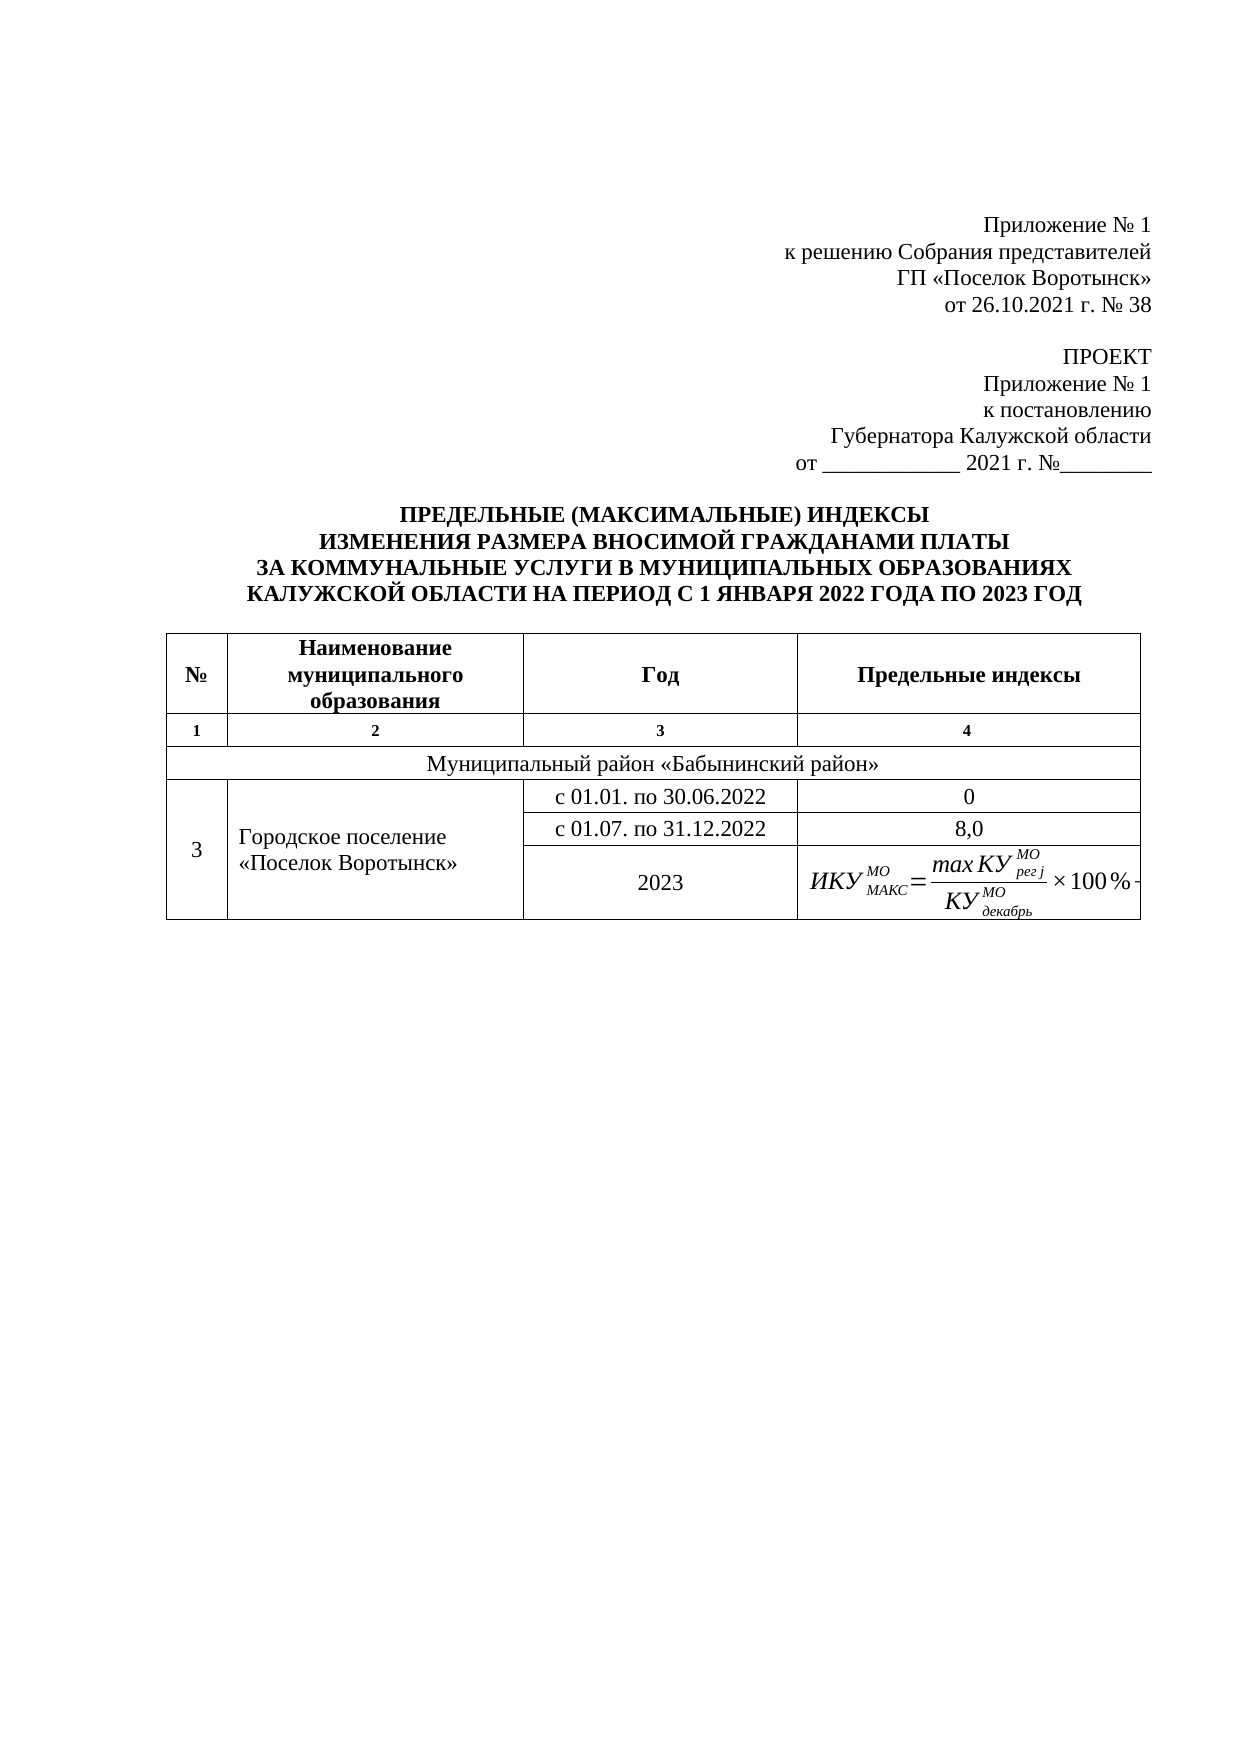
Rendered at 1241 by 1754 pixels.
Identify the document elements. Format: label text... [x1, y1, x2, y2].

text к постановлению [177, 396, 1152, 422]
table_cell 2023 [524, 846, 797, 919]
table_cell Муниципальный район «Бабынинский район» [167, 747, 1140, 779]
table_cell 1 [167, 714, 227, 746]
text Приложение № 1 [177, 370, 1152, 396]
table_cell 4 [798, 714, 1140, 746]
text к решению Собрания представителей [177, 238, 1152, 264]
text Приложение № 1 [177, 212, 1152, 238]
text ГП «Поселок Воротынск» [177, 264, 1152, 291]
table_cell с 01.01. по 30.06.2022 [524, 780, 797, 812]
text ПРОЕКТ [177, 343, 1152, 370]
table_header Наименование муниципального образования [228, 634, 523, 713]
table_cell 2 [228, 714, 523, 746]
table_cell 3 [167, 780, 227, 919]
table_header Год [524, 634, 797, 713]
table_cell 8,0 [798, 813, 1140, 844]
table_cell [798, 846, 1140, 919]
table_cell Городское поселение «Поселок Воротынск» [228, 780, 523, 919]
text от ____________ 2021 г. №________ [177, 449, 1152, 475]
table_cell с 01.07. по 31.12.2022 [524, 813, 797, 844]
table_header № [167, 634, 227, 713]
text ПРЕДЕЛЬНЫЕ (МАКСИМАЛЬНЫЕ) ИНДЕКСЫ [177, 501, 1152, 528]
text Губернатора Калужской области [177, 422, 1152, 449]
table_header Предельные индексы [798, 634, 1140, 713]
text от 26.10.2021 г. № 38 [177, 291, 1152, 317]
table_cell 0 [798, 780, 1140, 812]
text ЗА КОММУНАЛЬНЫЕ УСЛУГИ В МУНИЦИПАЛЬНЫХ ОБРАЗОВАНИЯХ КАЛУЖСКОЙ ОБЛАСТИ НА ПЕРИОД С 1 ЯНВАРЯ 2022 ГОДА ПО 2023 ГОД [177, 554, 1152, 607]
table_cell 3 [524, 714, 797, 746]
text ИЗМЕНЕНИЯ РАЗМЕРА ВНОСИМОЙ ГРАЖДАНАМИ ПЛАТЫ [177, 528, 1152, 554]
